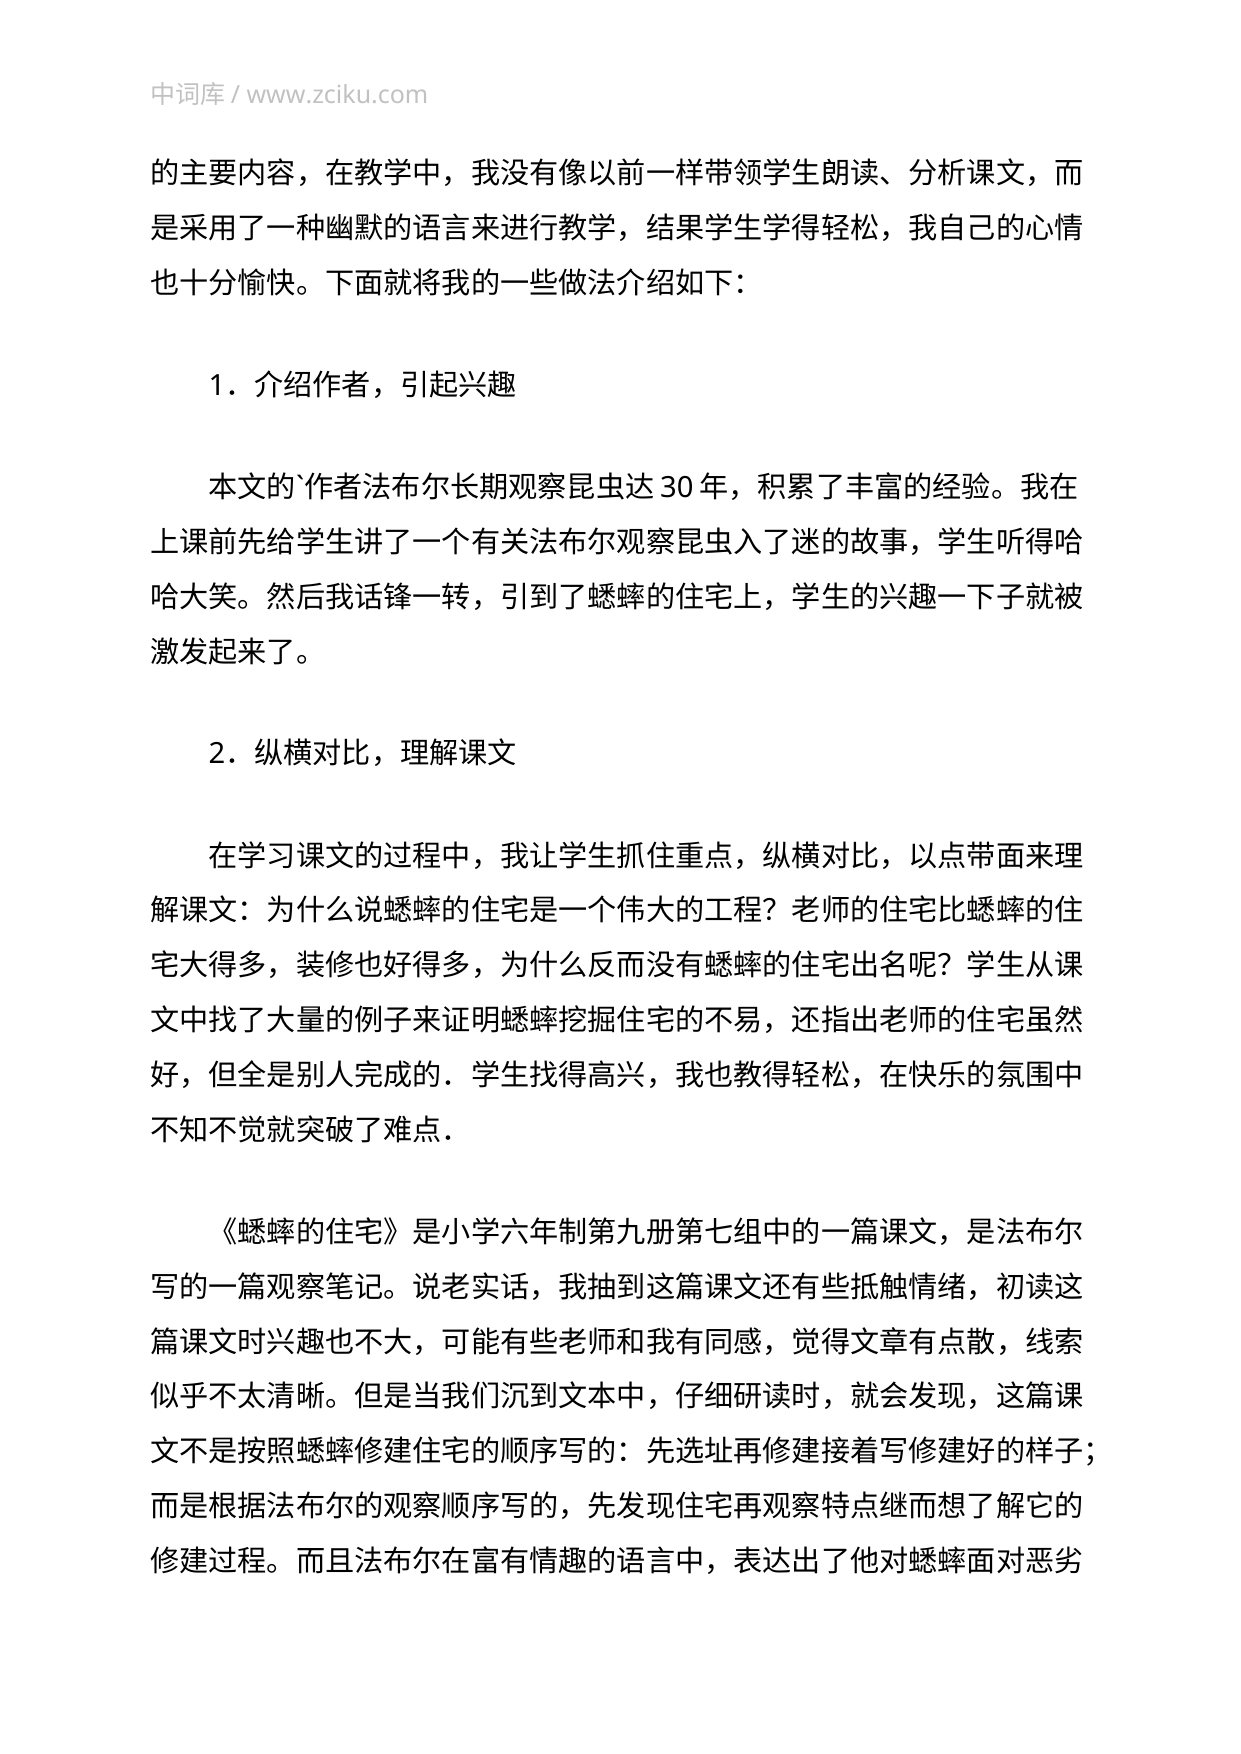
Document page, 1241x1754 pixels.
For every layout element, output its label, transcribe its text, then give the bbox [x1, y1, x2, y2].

text 1．介绍作者，引起兴趣 [150, 362, 1090, 404]
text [150, 150, 1090, 302]
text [150, 1208, 1090, 1580]
text 在学习课文的过程中，我让学生抓住重点，纵横对比，以点带面来理解课文：为什么说蟋蟀的住宅是一个伟大的工程？老师的住宅比蟋蟀的住宅大得多，装修也好得多，为什么反而没有蟋蟀的住宅出名呢？学生从课文中找了大量的例子来证明蟋蟀挖掘住宅的不易，还指出老师的住宅虽然好，但全是别人完成的．学生找得高兴，我也教得轻松，在快乐的氛围中不知不觉就突破了难点． [150, 832, 1090, 1149]
text 本文的`作者法布尔长期观察昆虫达30年，积累了丰富的经验。我在上课前先给学生讲了一个有关法布尔观察昆虫入了迷的故事，学生听得哈哈大笑。然后我话锋一转，引到了蟋蟀的住宅上，学生的兴趣一下子就被激发起来了。 [150, 463, 1090, 671]
text 2．纵横对比，理解课文 [150, 730, 1090, 772]
